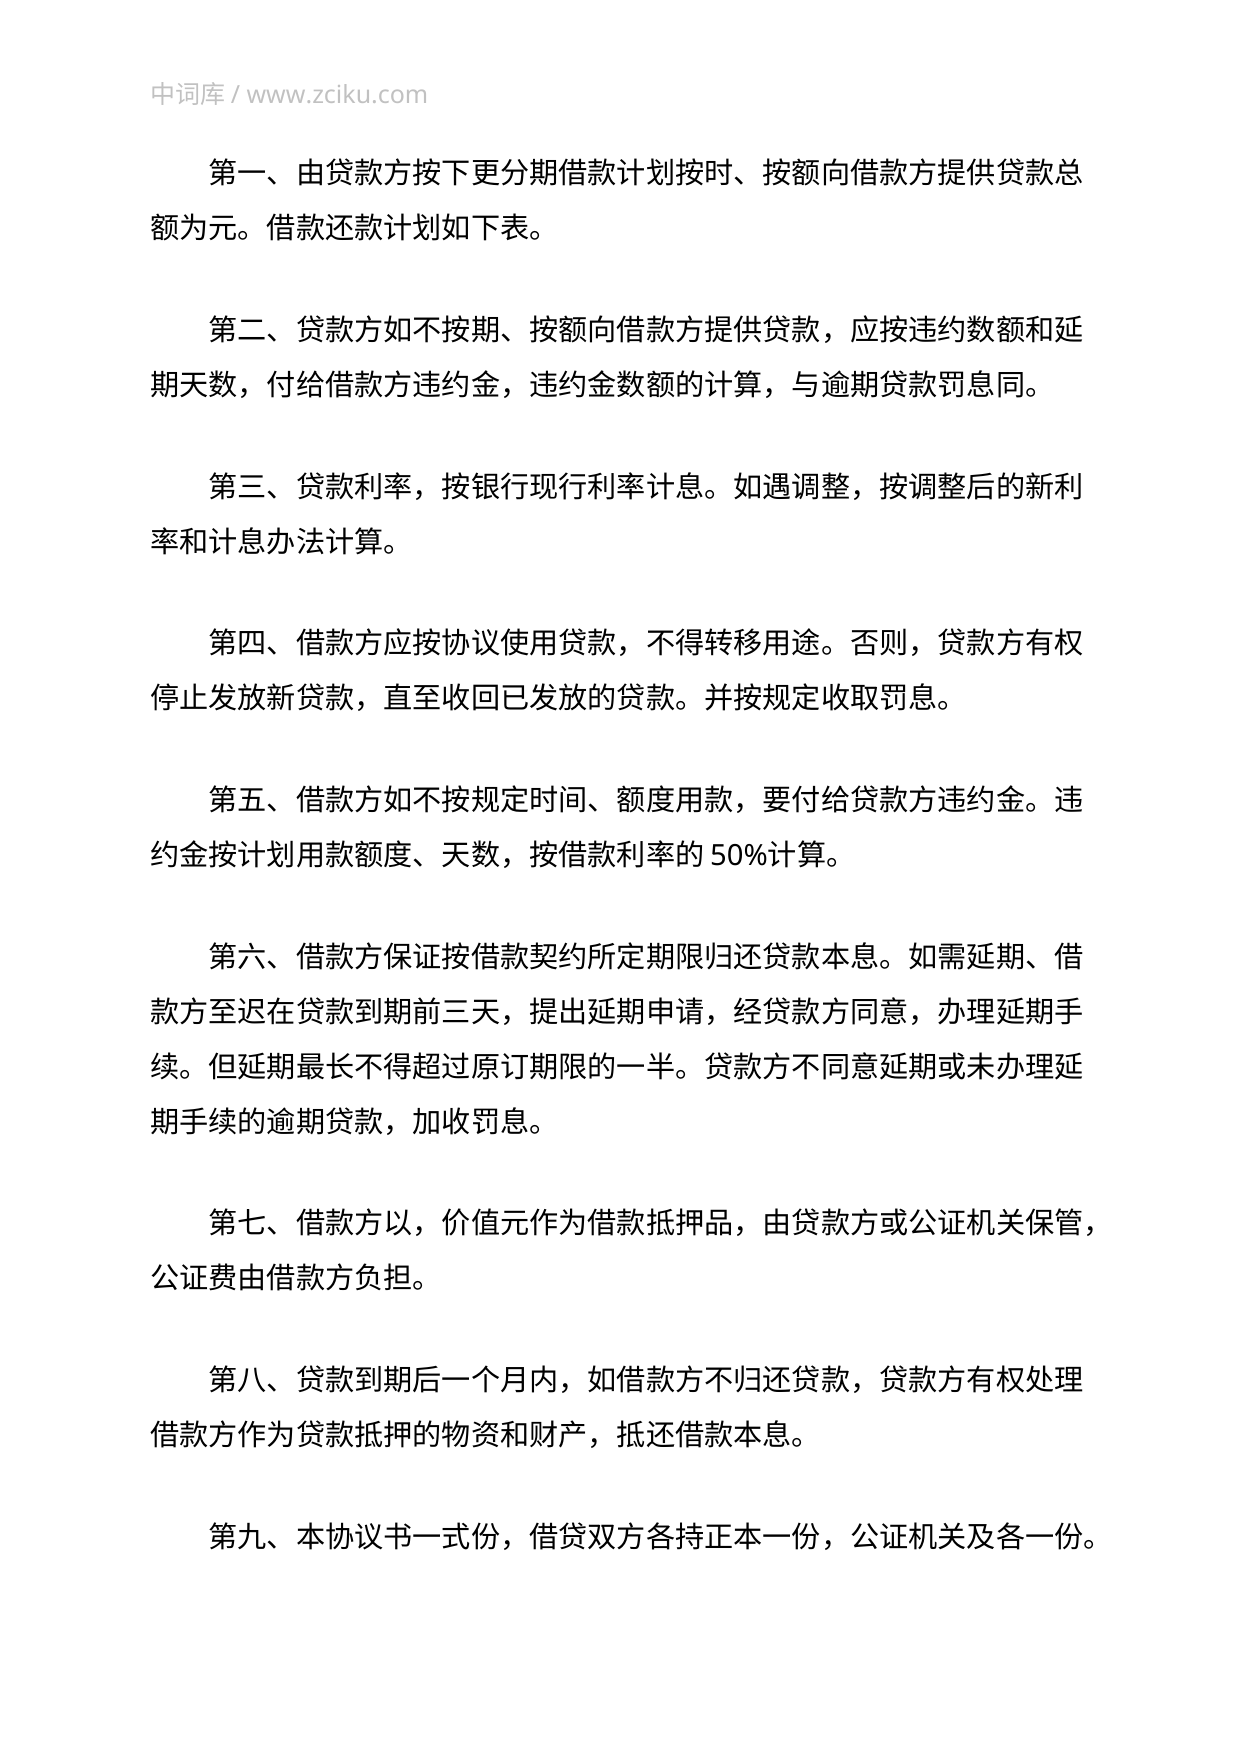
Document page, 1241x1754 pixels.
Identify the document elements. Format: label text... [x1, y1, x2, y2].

text 第五、借款方如不按规定时间、额度用款，要付给贷款方违约金。违约金按计划用款额度、天数，按借款利率的50%计算。 [150, 777, 1090, 874]
text 第二、贷款方如不按期、按额向借款方提供贷款，应按违约数额和延期天数，付给借款方违约金，违约金数额的计算，与逾期贷款罚息同。 [150, 307, 1090, 404]
text 第八、贷款到期后一个月内，如借款方不归还贷款，贷款方有权处理借款方作为贷款抵押的物资和财产，抵还借款本息。 [150, 1357, 1090, 1454]
text 第三、贷款利率，按银行现行利率计息。如遇调整，按调整后的新利率和计息办法计算。 [150, 463, 1090, 561]
text 第九、本协议书一式份，借贷双方各持正本一份，公证机关及各一份。 [150, 1513, 1090, 1556]
text 第四、借款方应按协议使用贷款，不得转移用途。否则，贷款方有权停止发放新贷款，直至收回已发放的贷款。并按规定收取罚息。 [150, 620, 1090, 717]
text 第六、借款方保证按借款契约所定期限归还贷款本息。如需延期、借款方至迟在贷款到期前三天，提出延期申请，经贷款方同意，办理延期手续。但延期最长不得超过原订期限的一半。贷款方不同意延期或未办理延期手续的逾期贷款，加收罚息。 [150, 933, 1090, 1141]
text 第七、借款方以，价值元作为借款抵押品，由贷款方或公证机关保管，公证费由借款方负担。 [150, 1200, 1090, 1297]
text 第一、由贷款方按下更分期借款计划按时、按额向借款方提供贷款总额为元。借款还款计划如下表。 [150, 150, 1090, 247]
